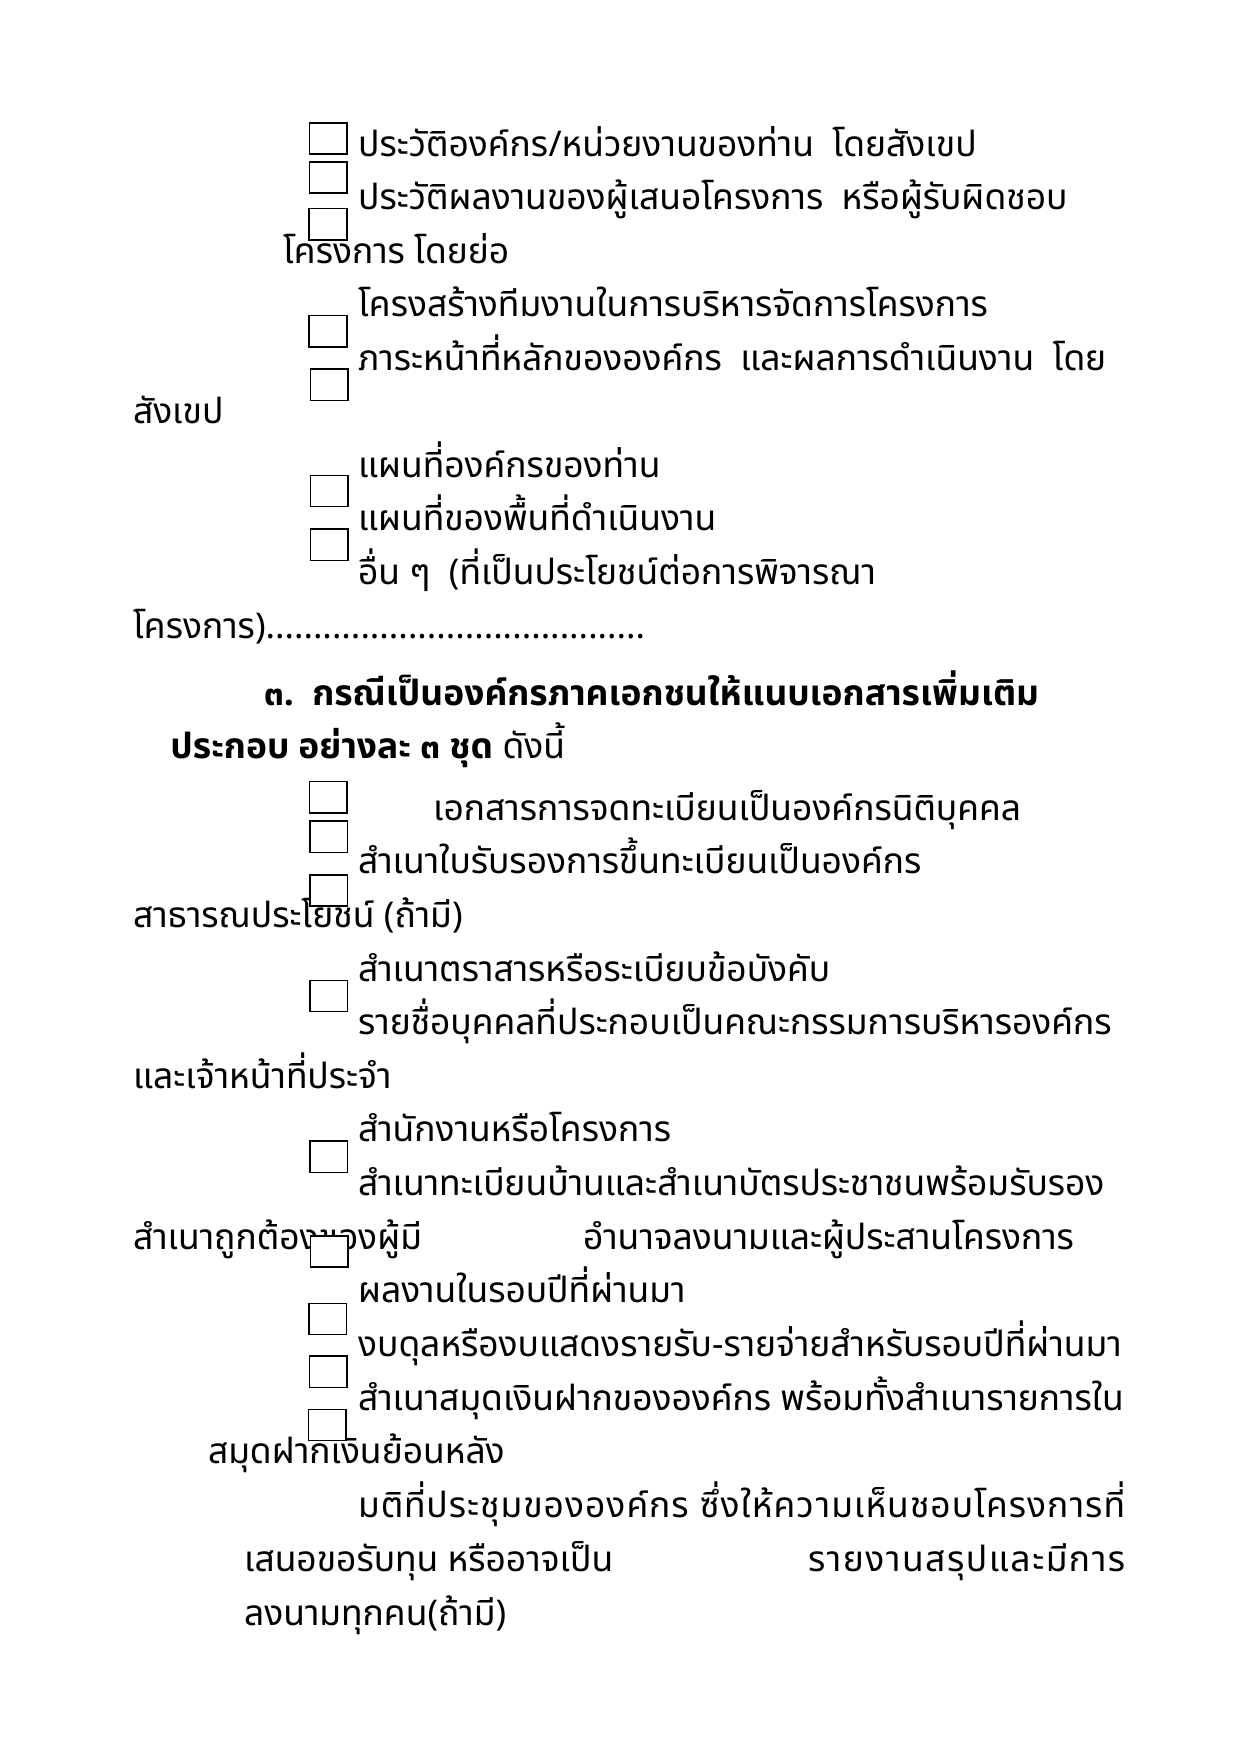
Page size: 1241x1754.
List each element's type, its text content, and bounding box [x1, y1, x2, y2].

text สำเนาใบรับรองการขึ้นทะเบียนเป็นองค์กรสาธารณประโยชน์ (ถ้ามี) [133, 836, 1125, 944]
text สำเนาตราสารหรือระเบียบข้อบังคับ [244, 944, 1125, 997]
text แผนที่ของพื้นที่ดำเนินงาน [133, 493, 1125, 547]
text ภาระหน้าที่หลักขององค์กร และผลการดำเนินงาน โดยสังเขป [133, 333, 1125, 440]
text สำเนาสมุดเงินฝากขององค์กร พร้อมทั้งสำเนารายการในสมุดฝากเงินย้อนหลัง [208, 1373, 1125, 1480]
text รายชื่อบุคคลที่ประกอบเป็นคณะกรรมการบริหารองค์กรและเจ้าหน้าที่ประจำ [133, 997, 1125, 1104]
text มติที่ประชุมขององค์กร ซึ่งให้ความเห็นชอบโครงการที่เสนอขอรับทุน หรืออาจเป็น รายงานสรุปและมีการลงนามทุกคน(ถ้ามี) [244, 1480, 1125, 1641]
text งบดุลหรืองบแสดงรายรับ-รายจ่ายสำหรับรอบปีที่ผ่านมา [244, 1319, 1125, 1373]
text ประวัติผลงานของผู้เสนอโครงการ หรือผู้รับผิดชอบโครงการ โดยย่อ [283, 172, 1125, 279]
text แผนที่องค์กรของท่าน [133, 440, 1125, 493]
text สำเนาทะเบียนบ้านและสำเนาบัตรประชาชนพร้อมรับรองสำเนาถูกต้องของผู้มี อำนาจลงนามและผู้ประสานโครงการ [133, 1158, 1125, 1265]
text สำนักงานหรือโครงการ [133, 1104, 1125, 1158]
text ผลงานในรอบปีที่ผ่านมา [244, 1265, 1125, 1319]
text ๓. กรณีเป็นองค์กรภาคเอกชนให้แนบเอกสารเพิ่มเติมประกอบ อย่างละ ๓ ชุด ดังนี้ [170, 667, 1125, 774]
text อื่น ๆ (ที่เป็นประโยชน์ต่อการพิจารณาโครงการ)........................................ [133, 547, 1125, 654]
text โครงสร้างทีมงานในการบริหารจัดการโครงการ [133, 279, 1125, 333]
text ประวัติองค์กร/หน่วยงานของท่าน โดยสังเขป [283, 118, 1125, 172]
text เอกสารการจดทะเบียนเป็นองค์กรนิติบุคคล [133, 783, 1125, 836]
